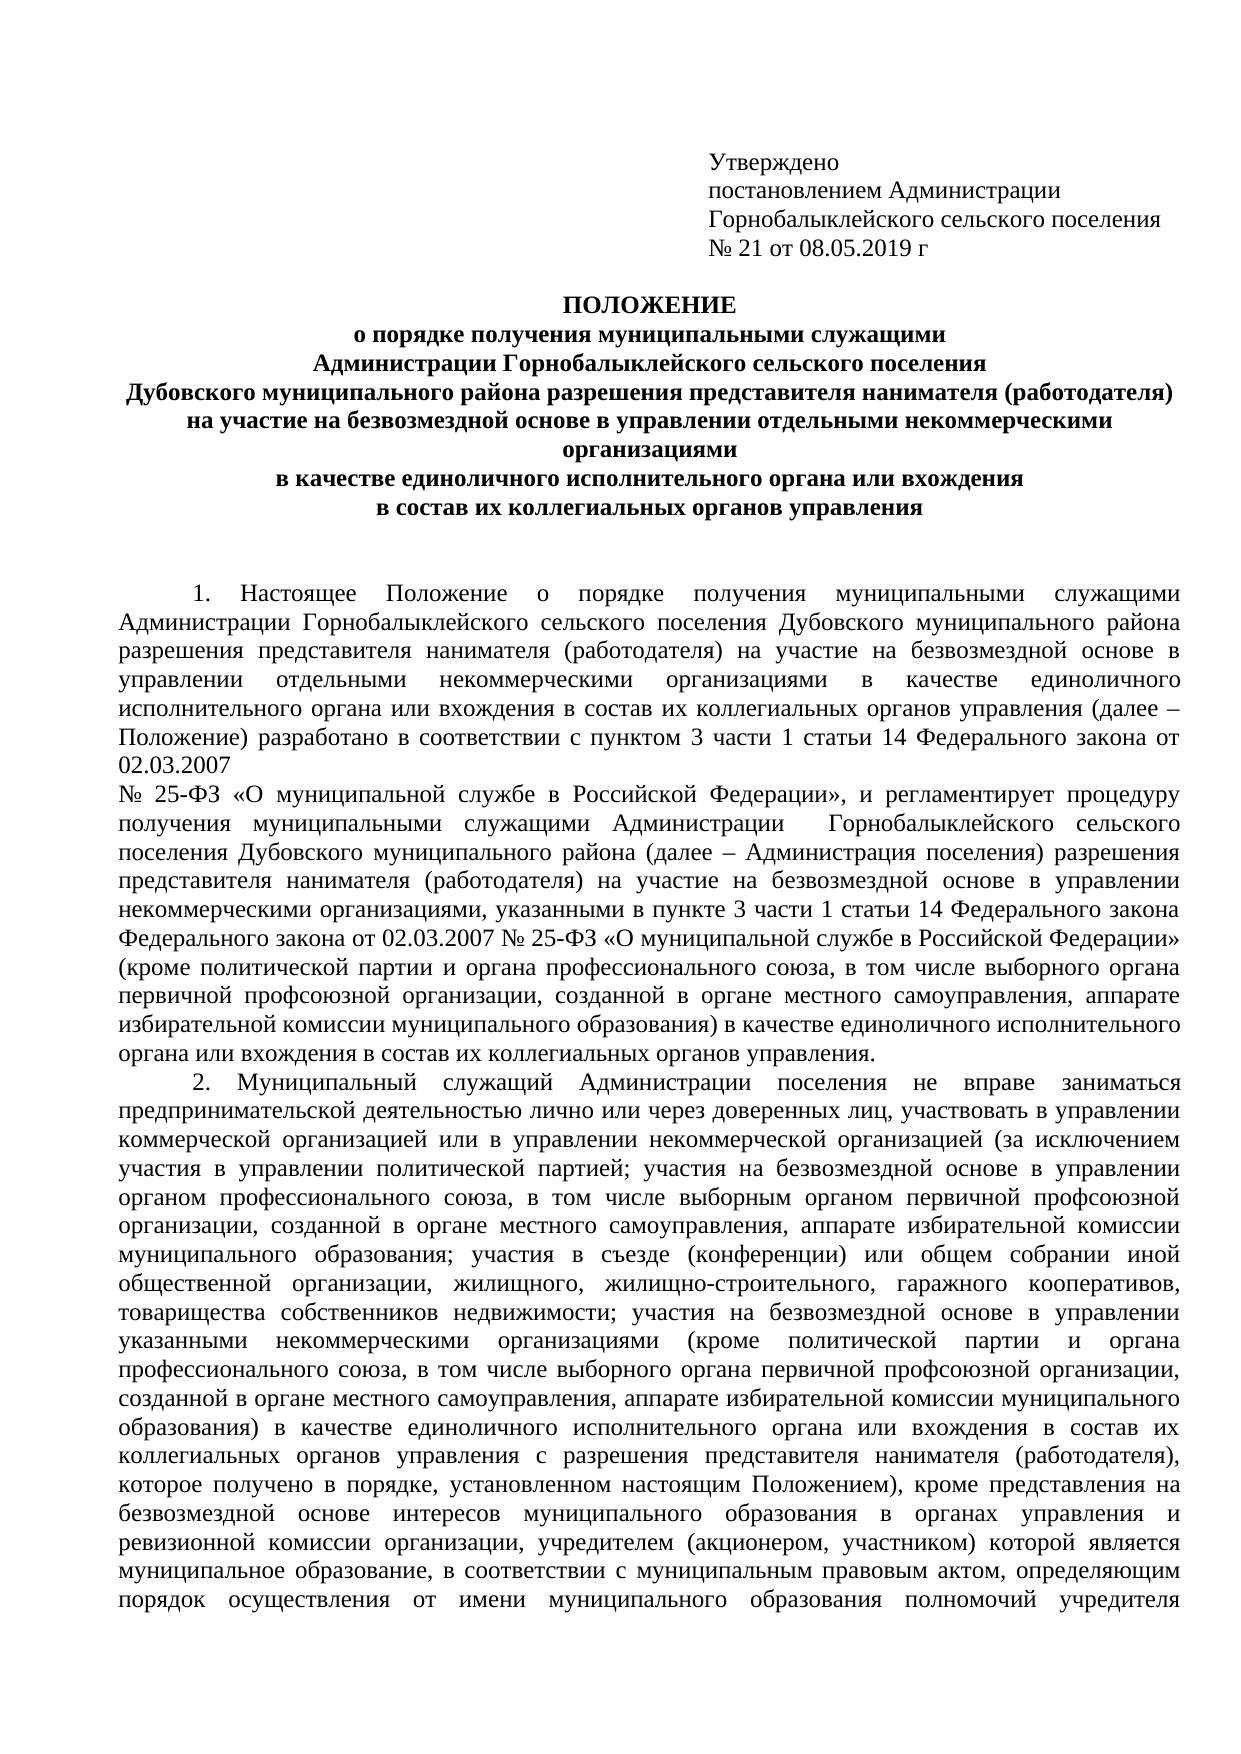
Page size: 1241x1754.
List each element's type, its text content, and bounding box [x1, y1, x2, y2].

text в качестве единоличного исполнительного органа или вхождения [118, 463, 1181, 492]
text Горнобалыклейского сельского поселения № 21 от 08.05.2019 г [708, 204, 1181, 262]
text Администрации Горнобалыклейского сельского поселения [118, 348, 1181, 377]
text о порядке получения муниципальными служащими [118, 319, 1181, 348]
text постановлением Администрации [708, 176, 1181, 204]
text ПОЛОЖЕНИЕ [118, 291, 1181, 319]
text Утверждено [708, 118, 1181, 176]
text Дубовского муниципального района разрешения представителя нанимателя (работодателя) на участие на безвозмездной основе в управлении отдельными некоммерческими организациями [118, 377, 1181, 463]
text в состав их коллегиальных органов управления [118, 492, 1181, 521]
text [118, 1067, 1181, 1613]
text 1. Настоящее Положение о порядке получения муниципальными служащими Администрации Горнобалыклейского сельского поселения Дубовского муниципального района разрешения представителя нанимателя (работодателя) на участие на безвозмездной основе в управлении отдельными некоммерческими организациями в качестве единоличного исполнительного органа или вхождения в состав их коллегиальных органов управления (далее – Положение) разработано в соответствии с пунктом 3 части 1 статьи 14 Федерального закона от 02.03.2007 № 25-ФЗ «О муниципальной службе в Российской Федерации», и регламентирует процедуру получения муниципальными служащими Администрации Горнобалыклейского сельского поселения Дубовского муниципального района (далее – Администрация поселения) разрешения представителя нанимателя (работодателя) на участие на безвозмездной основе в управлении некоммерческими организациями, указанными в пункте 3 части 1 статьи 14 Федерального закона Федерального закона от 02.03.2007 № 25-ФЗ «О муниципальной службе в Российской Федерации» (кроме политической партии и органа профессионального союза, в том числе выборного органа первичной профсоюзной организации, созданной в органе местного самоуправления, аппарате избирательной комиссии муниципального образования) в качестве единоличного исполнительного органа или вхождения в состав их коллегиальных органов управления. [118, 578, 1181, 1067]
